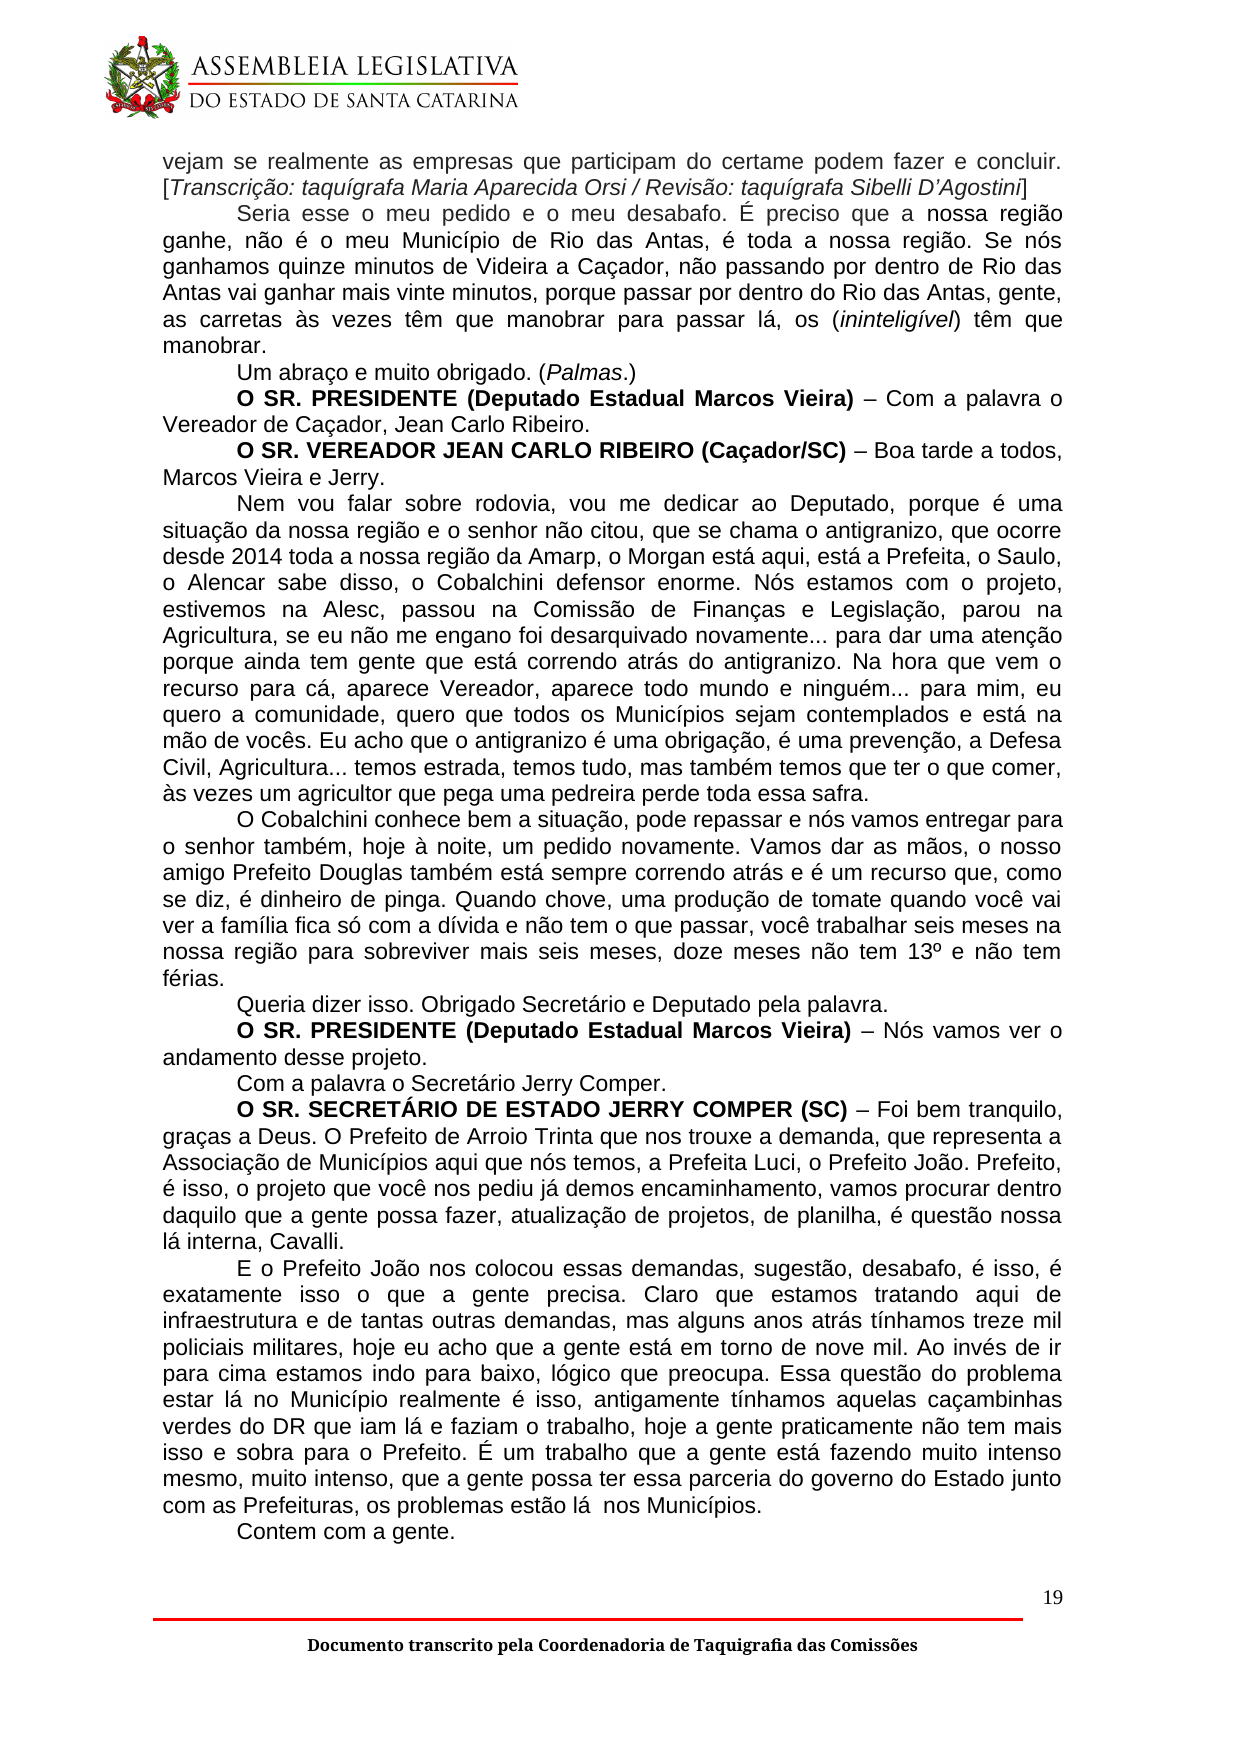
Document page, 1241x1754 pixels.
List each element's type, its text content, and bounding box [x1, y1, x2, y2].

text O SR. SECRETÁRIO DE ESTADO JERRY COMPER (SC) – Foi bem tranquilo, graças a Deus. O Prefeito de Arroio Trinta que nos trouxe a demanda, que representa a Associação de Municípios aqui que nós temos, a Prefeita Luci, o Prefeito João. Prefeito, é isso, o projeto que você nos pediu já demos encaminhamento, vamos procurar dentro daquilo que a gente possa fazer, atualização de projetos, de planilha, é questão nossa lá interna, Cavalli. [162, 1096, 1063, 1254]
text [162, 148, 1063, 200]
text O SR. PRESIDENTE (Deputado Estadual Marcos Vieira) – Nós vamos ver o andamento desse projeto. [162, 1017, 1063, 1070]
text Com a palavra o Secretário Jerry Comper. [162, 1070, 1063, 1096]
text O SR. PRESIDENTE (Deputado Estadual Marcos Vieira) – Com a palavra o Vereador de Caçador, Jean Carlo Ribeiro. [162, 385, 1063, 437]
text O Cobalchini conhece bem a situação, pode repassar e nós vamos entregar para o senhor também, hoje à noite, um pedido novamente. Vamos dar as mãos, o nosso amigo Prefeito Douglas também está sempre correndo atrás e é um recurso que, como se diz, é dinheiro de pinga. Quando chove, uma produção de tomate quando você vai ver a família fica só com a dívida e não tem o que passar, você trabalhar seis meses na nossa região para sobreviver mais seis meses, doze meses não tem 13º e não tem férias. [162, 806, 1063, 991]
text O SR. VEREADOR JEAN CARLO RIBEIRO (Caçador/SC) – Boa tarde a todos, Marcos Vieira e Jerry. [162, 437, 1063, 490]
text Queria dizer isso. Obrigado Secretário e Deputado pela palavra. [162, 991, 1063, 1017]
text Nem vou falar sobre rodovia, vou me dedicar ao Deputado, porque é uma situação da nossa região e o senhor não citou, que se chama o antigranizo, que ocorre desde 2014 toda a nossa região da Amarp, o Morgan está aqui, está a Prefeita, o Saulo, o Alencar sabe disso, o Cobalchini defensor enorme. Nós estamos com o projeto, estivemos na Alesc, passou na Comissão de Finanças e Legislação, parou na Agricultura, se eu não me engano foi desarquivado novamente... para dar uma atenção porque ainda tem gente que está correndo atrás do antigranizo. Na hora que vem o recurso para cá, aparece Vereador, aparece todo mundo e ninguém... para mim, eu quero a comunidade, quero que todos os Municípios sejam contemplados e está na mão de vocês. Eu acho que o antigranizo é uma obrigação, é uma prevenção, a Defesa Civil, Agricultura... temos estrada, temos tudo, mas também temos que ter o que comer, às vezes um agricultor que pega uma pedreira perde toda essa safra. [162, 490, 1063, 806]
text Um abraço e muito obrigado. (Palmas.) [162, 358, 1063, 385]
text E o Prefeito João nos colocou essas demandas, sugestão, desabafo, é isso, é exatamente isso o que a gente precisa. Claro que estamos tratando aqui de infraestrutura e de tantas outras demandas, mas alguns anos atrás tínhamos treze mil policiais militares, hoje eu acho que a gente está em torno de nove mil. Ao invés de ir para cima estamos indo para baixo, lógico que preocupa. Essa questão do problema estar lá no Município realmente é isso, antigamente tínhamos aquelas caçambinhas verdes do DR que iam lá e faziam o trabalho, hoje a gente praticamente não tem mais isso e sobra para o Prefeito. É um trabalho que a gente está fazendo muito intenso mesmo, muito intenso, que a gente possa ter essa parceria do governo do Estado junto com as Prefeituras, os problemas estão lá nos Municípios. [162, 1254, 1063, 1518]
picture [104, 36, 519, 119]
text Contem com a gente. [162, 1518, 1063, 1544]
text Seria esse o meu pedido e o meu desabafo. É preciso que a nossa região ganhe, não é o meu Município de Rio das Antas, é toda a nossa região. Se nós ganhamos quinze minutos de Videira a Caçador, não passando por dentro de Rio das Antas vai ganhar mais vinte minutos, porque passar por dentro do Rio das Antas, gente, as carretas às vezes têm que manobrar para passar lá, os (ininteligível) têm que manobrar. [162, 200, 1063, 358]
